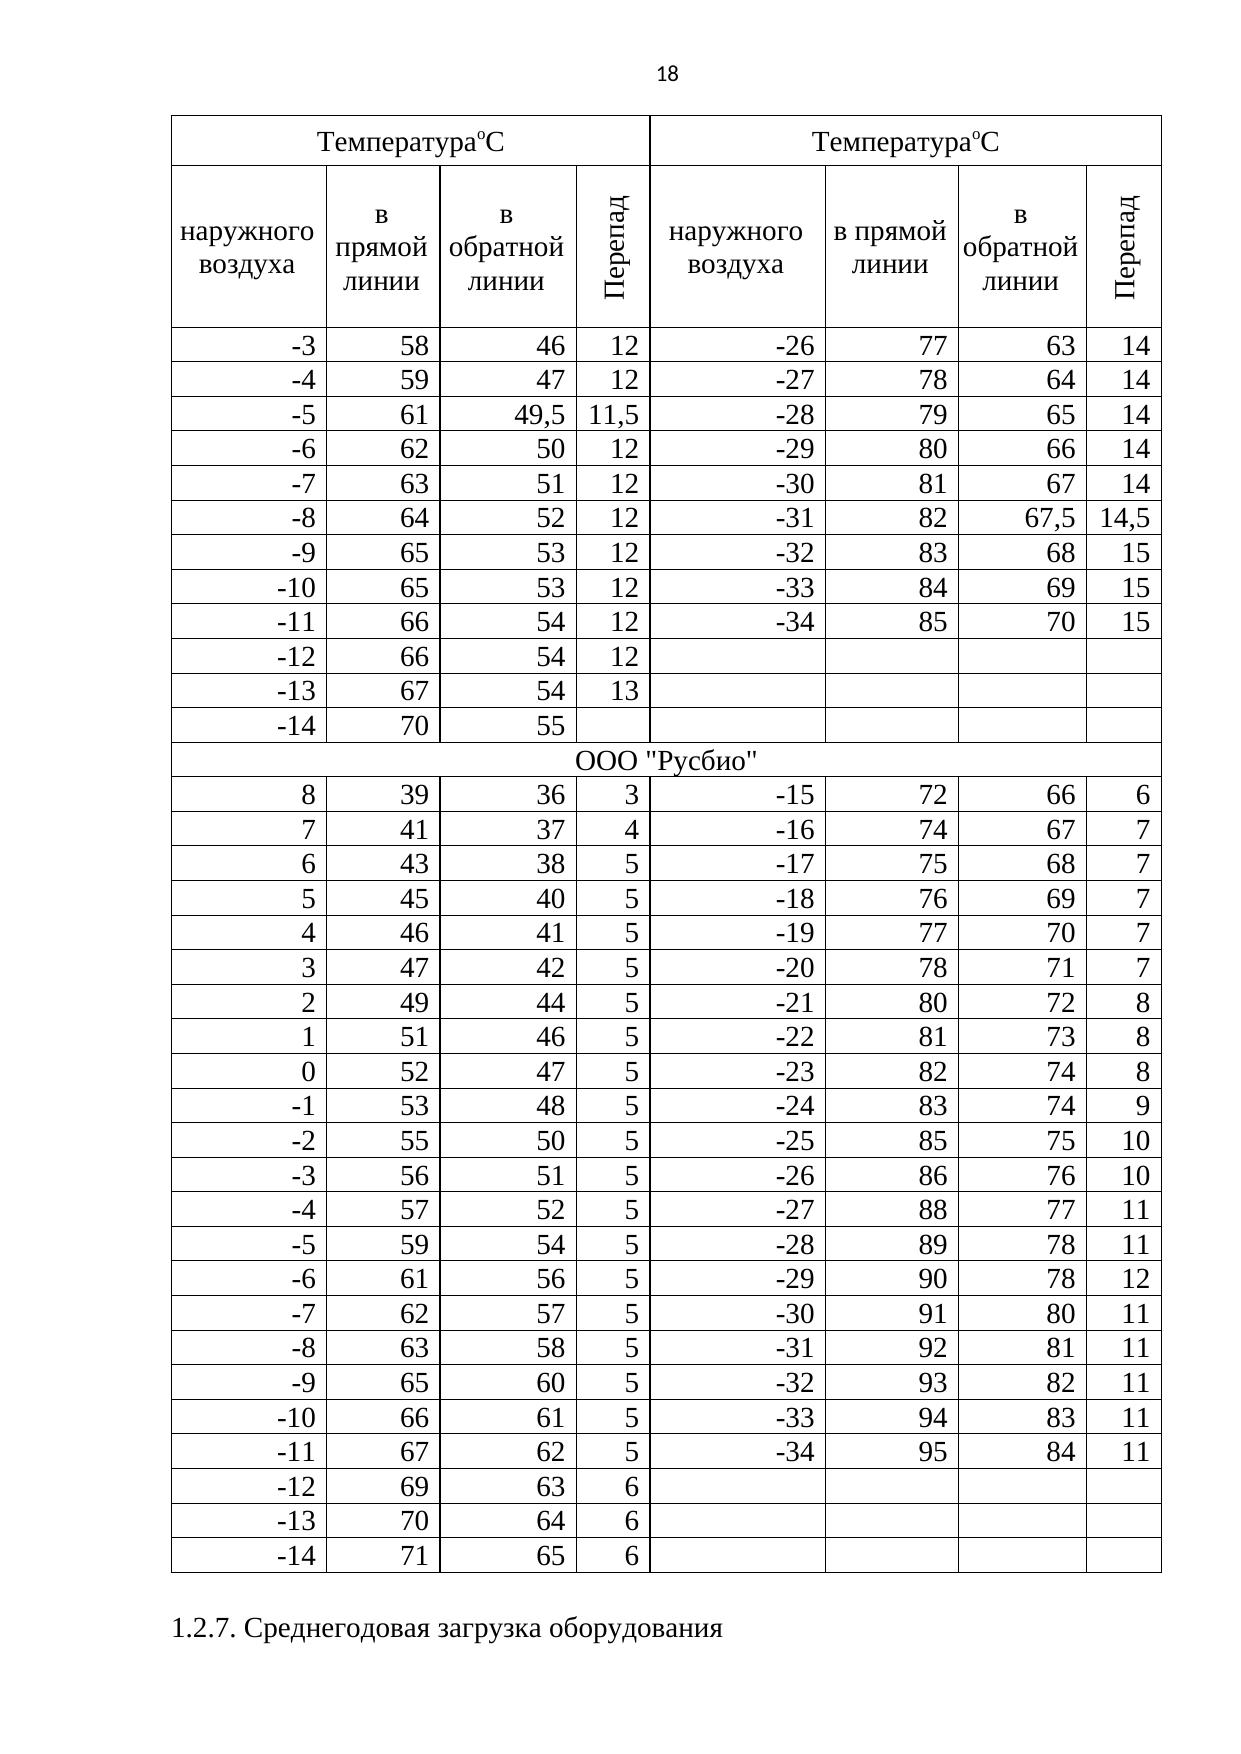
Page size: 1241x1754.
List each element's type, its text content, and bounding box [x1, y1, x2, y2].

table_cell 65 [441, 1538, 576, 1572]
table_cell -14 [172, 1538, 326, 1572]
table_cell [826, 1504, 958, 1537]
table_cell -9 [172, 535, 326, 569]
table_cell 78 [826, 362, 958, 396]
table_cell 70 [327, 1504, 439, 1537]
table_cell -34 [651, 604, 825, 638]
table_cell [959, 674, 1086, 707]
table_cell 14 [1087, 466, 1161, 499]
table_cell 54 [441, 674, 576, 707]
table_cell 11 [1087, 1434, 1161, 1468]
table_cell 14 [1087, 362, 1161, 396]
table_cell 5 [172, 881, 326, 914]
table_cell 78 [959, 1261, 1086, 1295]
table_cell 53 [441, 535, 576, 569]
table_cell 56 [327, 1158, 439, 1191]
table_cell в обратной линии [959, 166, 1086, 327]
table_cell [651, 674, 825, 707]
table_cell [826, 1469, 958, 1502]
table_cell 66 [327, 639, 439, 672]
table_cell 83 [826, 535, 958, 569]
table_cell 51 [441, 466, 576, 499]
table_cell 94 [826, 1400, 958, 1433]
table_cell 11,5 [577, 397, 649, 430]
table_cell 14 [1087, 328, 1161, 361]
table_cell -28 [651, 397, 825, 430]
table_cell -28 [651, 1227, 825, 1260]
table_cell 82 [826, 501, 958, 534]
table_cell 6 [577, 1504, 649, 1537]
table_cell 59 [327, 1227, 439, 1260]
table_cell [959, 708, 1086, 742]
table_cell 44 [441, 985, 576, 1018]
table_cell [959, 1504, 1086, 1537]
table_cell 75 [959, 1123, 1086, 1157]
table_cell -29 [651, 431, 825, 465]
table_cell 11 [1087, 1365, 1161, 1399]
table_cell -7 [172, 1296, 326, 1329]
table_cell 5 [577, 1089, 649, 1122]
table_cell 83 [826, 1089, 958, 1122]
table_cell наружного воздуха [651, 166, 825, 327]
table_cell 86 [826, 1158, 958, 1191]
table_cell 64 [327, 501, 439, 534]
table_cell 58 [441, 1331, 576, 1364]
table_cell 63 [441, 1469, 576, 1502]
table_cell [1087, 674, 1161, 707]
table_cell 67 [327, 1434, 439, 1468]
table_cell 6 [1087, 777, 1161, 811]
table_cell -33 [651, 1400, 825, 1433]
table_cell 4 [172, 916, 326, 949]
table_cell -3 [172, 328, 326, 361]
table_cell 12 [577, 501, 649, 534]
table_cell 70 [327, 708, 439, 742]
table_cell 48 [441, 1089, 576, 1122]
table_cell 55 [441, 708, 576, 742]
table_cell 7 [1087, 881, 1161, 914]
table_cell 68 [959, 846, 1086, 880]
table_cell 15 [1087, 570, 1161, 603]
table_cell 12 [577, 604, 649, 638]
table_cell -21 [651, 985, 825, 1018]
table_cell 52 [327, 1054, 439, 1087]
table_cell 5 [577, 1331, 649, 1364]
table_cell 45 [327, 881, 439, 914]
table_cell 5 [577, 1019, 649, 1053]
table_cell 8 [1087, 1054, 1161, 1087]
table_cell 95 [826, 1434, 958, 1468]
table_cell 52 [441, 501, 576, 534]
table_cell 7 [172, 812, 326, 845]
table_cell 8 [1087, 1019, 1161, 1053]
table_cell -32 [651, 535, 825, 569]
table_cell -9 [172, 1365, 326, 1399]
table_cell 5 [577, 950, 649, 984]
table_cell [826, 708, 958, 742]
table_cell 91 [826, 1296, 958, 1329]
table_cell 37 [441, 812, 576, 845]
table_cell -27 [651, 362, 825, 396]
table_cell -30 [651, 1296, 825, 1329]
table_cell -13 [172, 674, 326, 707]
table_cell 47 [327, 950, 439, 984]
table_cell 12 [577, 431, 649, 465]
table_cell 64 [959, 362, 1086, 396]
table_cell -6 [172, 1261, 326, 1295]
table_cell 75 [826, 846, 958, 880]
table_cell -34 [651, 1434, 825, 1468]
table_cell 47 [441, 362, 576, 396]
table_cell -27 [651, 1192, 825, 1226]
table_cell 15 [1087, 604, 1161, 638]
table_cell [1087, 639, 1161, 672]
table_cell 80 [826, 985, 958, 1018]
table_cell 61 [441, 1400, 576, 1433]
table_cell -26 [651, 328, 825, 361]
table_cell -10 [172, 1400, 326, 1433]
table_cell [826, 1538, 958, 1572]
table_cell [1087, 1504, 1161, 1537]
table_cell 0 [172, 1054, 326, 1087]
table_cell -11 [172, 604, 326, 638]
table_cell 59 [327, 362, 439, 396]
table_cell 49 [327, 985, 439, 1018]
table_cell 3 [172, 950, 326, 984]
table_cell -6 [172, 431, 326, 465]
table_cell 62 [327, 1296, 439, 1329]
table_cell 62 [441, 1434, 576, 1468]
table_cell 80 [826, 431, 958, 465]
table_cell в прямой линии [826, 166, 958, 327]
table_cell 8 [1087, 985, 1161, 1018]
table_cell 6 [577, 1538, 649, 1572]
table_cell 7 [1087, 950, 1161, 984]
table_cell 6 [172, 846, 326, 880]
table_cell -22 [651, 1019, 825, 1053]
table_cell 14 [1087, 431, 1161, 465]
table_cell -13 [172, 1504, 326, 1537]
table_cell 79 [826, 397, 958, 430]
table_cell в обратной линии [441, 166, 576, 327]
table_cell [651, 1504, 825, 1537]
table_cell -24 [651, 1089, 825, 1122]
table_cell 6 [577, 1469, 649, 1502]
table_cell 15 [1087, 535, 1161, 569]
table_cell 5 [577, 1434, 649, 1468]
table_cell -31 [651, 501, 825, 534]
table_cell -8 [172, 1331, 326, 1364]
table_cell 50 [441, 1123, 576, 1157]
table_cell -12 [172, 639, 326, 672]
table_cell 5 [577, 881, 649, 914]
table_cell 74 [826, 812, 958, 845]
table_cell 67 [959, 466, 1086, 499]
table_cell 5 [577, 1227, 649, 1260]
table_cell 80 [959, 1296, 1086, 1329]
table_cell 5 [577, 1365, 649, 1399]
table_cell 84 [959, 1434, 1086, 1468]
table_cell 72 [959, 985, 1086, 1018]
table_cell 67 [327, 674, 439, 707]
table_cell -4 [172, 1192, 326, 1226]
table_cell 77 [826, 328, 958, 361]
table_cell -25 [651, 1123, 825, 1157]
table_cell [1087, 1469, 1161, 1502]
table_cell 46 [441, 1019, 576, 1053]
table_cell 41 [327, 812, 439, 845]
table_cell [959, 1538, 1086, 1572]
table_cell 66 [959, 431, 1086, 465]
table_cell -8 [172, 501, 326, 534]
table_cell 39 [327, 777, 439, 811]
table_cell 81 [826, 1019, 958, 1053]
table_cell -19 [651, 916, 825, 949]
table_cell 69 [959, 570, 1086, 603]
table_cell 67,5 [959, 501, 1086, 534]
table_cell 5 [577, 1261, 649, 1295]
table_cell 53 [441, 570, 576, 603]
table_cell 5 [577, 1192, 649, 1226]
table_cell -15 [651, 777, 825, 811]
table_cell 63 [959, 328, 1086, 361]
table_cell 54 [441, 1227, 576, 1260]
table_cell 47 [441, 1054, 576, 1087]
table_cell [651, 1538, 825, 1572]
table_cell -5 [172, 397, 326, 430]
table_cell 77 [826, 916, 958, 949]
table_cell 66 [327, 604, 439, 638]
table_cell [651, 708, 825, 742]
table_cell -32 [651, 1365, 825, 1399]
table_cell 1 [172, 1019, 326, 1053]
table_cell 58 [327, 328, 439, 361]
table_cell -16 [651, 812, 825, 845]
table_cell 54 [441, 604, 576, 638]
table_cell -26 [651, 1158, 825, 1191]
table_cell [959, 639, 1086, 672]
table_cell 61 [327, 1261, 439, 1295]
table_cell -14 [172, 708, 326, 742]
table_cell 5 [577, 1123, 649, 1157]
table_cell -17 [651, 846, 825, 880]
table_cell 81 [826, 466, 958, 499]
table_cell 83 [959, 1400, 1086, 1433]
table_cell -20 [651, 950, 825, 984]
table_cell -5 [172, 1227, 326, 1260]
table_cell 65 [327, 1365, 439, 1399]
table_cell [959, 1469, 1086, 1502]
table_cell 57 [327, 1192, 439, 1226]
table_cell 5 [577, 1400, 649, 1433]
table_cell 50 [441, 431, 576, 465]
table_cell 88 [826, 1192, 958, 1226]
table_cell [826, 639, 958, 672]
table_cell 92 [826, 1331, 958, 1364]
table_cell 46 [327, 916, 439, 949]
table_cell 49,5 [441, 397, 576, 430]
table_cell [1087, 708, 1161, 742]
table_cell 12 [577, 328, 649, 361]
table_cell [651, 639, 825, 672]
table_cell 12 [577, 466, 649, 499]
table_cell 85 [826, 1123, 958, 1157]
table_cell 10 [1087, 1123, 1161, 1157]
table_cell 82 [826, 1054, 958, 1087]
table_cell 7 [1087, 846, 1161, 880]
table_cell 36 [441, 777, 576, 811]
table_cell в прямой линии [327, 166, 439, 327]
table_cell 8 [172, 777, 326, 811]
table_cell 76 [959, 1158, 1086, 1191]
table_cell [1087, 1538, 1161, 1572]
table_cell 73 [959, 1019, 1086, 1053]
table_cell 90 [826, 1261, 958, 1295]
table_cell 81 [959, 1331, 1086, 1364]
table_cell 43 [327, 846, 439, 880]
table_cell 77 [959, 1192, 1086, 1226]
table_cell [577, 708, 649, 742]
table_cell 38 [441, 846, 576, 880]
table_cell 76 [826, 881, 958, 914]
table_cell 12 [577, 639, 649, 672]
table_cell 69 [327, 1469, 439, 1502]
table_cell 71 [959, 950, 1086, 984]
table_cell 51 [441, 1158, 576, 1191]
table_cell 3 [577, 777, 649, 811]
text 1.2.7. Среднегодовая загрузка оборудования [171, 1610, 1163, 1643]
table_cell 5 [577, 1296, 649, 1329]
table_cell 65 [959, 397, 1086, 430]
table_cell 5 [577, 1054, 649, 1087]
table_cell -33 [651, 570, 825, 603]
table_cell 57 [441, 1296, 576, 1329]
table_cell 93 [826, 1365, 958, 1399]
table_cell -1 [172, 1089, 326, 1122]
table_cell -2 [172, 1123, 326, 1157]
table_cell 11 [1087, 1296, 1161, 1329]
table_cell Перепад [1087, 166, 1161, 327]
table_header ТемператураоС [172, 116, 649, 165]
table_cell -7 [172, 466, 326, 499]
table_cell 40 [441, 881, 576, 914]
table_cell 2 [172, 985, 326, 1018]
table_cell -31 [651, 1331, 825, 1364]
table_cell 68 [959, 535, 1086, 569]
table_cell 12 [1087, 1261, 1161, 1295]
table_cell 5 [577, 1158, 649, 1191]
table_cell 63 [327, 466, 439, 499]
table_cell 11 [1087, 1227, 1161, 1260]
table_cell Перепад [577, 166, 649, 327]
table_cell -12 [172, 1469, 326, 1502]
table_cell 12 [577, 535, 649, 569]
table_cell -10 [172, 570, 326, 603]
table_cell -30 [651, 466, 825, 499]
table_cell -29 [651, 1261, 825, 1295]
table_cell -11 [172, 1434, 326, 1468]
table_cell 11 [1087, 1192, 1161, 1226]
table_cell 52 [441, 1192, 576, 1226]
table_cell 69 [959, 881, 1086, 914]
table_cell 12 [577, 570, 649, 603]
table_cell 65 [327, 570, 439, 603]
table_cell -18 [651, 881, 825, 914]
table_cell 42 [441, 950, 576, 984]
table_cell 14,5 [1087, 501, 1161, 534]
table_header ТемператураоС [651, 116, 1161, 165]
table_cell 89 [826, 1227, 958, 1260]
table_cell 67 [959, 812, 1086, 845]
table_cell -4 [172, 362, 326, 396]
table_cell 65 [327, 535, 439, 569]
table_cell 61 [327, 397, 439, 430]
table_cell 14 [1087, 397, 1161, 430]
table_cell 78 [826, 950, 958, 984]
table_cell 53 [327, 1089, 439, 1122]
table_cell 62 [327, 431, 439, 465]
table_cell 85 [826, 604, 958, 638]
table_cell 63 [327, 1331, 439, 1364]
table_cell 84 [826, 570, 958, 603]
table_cell ООО "Русбио" [172, 743, 1161, 776]
table_cell 9 [1087, 1089, 1161, 1122]
table_cell 74 [959, 1054, 1086, 1087]
table_cell 5 [577, 916, 649, 949]
table_cell 5 [577, 846, 649, 880]
table_cell 70 [959, 916, 1086, 949]
table_cell 74 [959, 1089, 1086, 1122]
table_cell 66 [959, 777, 1086, 811]
table_cell -3 [172, 1158, 326, 1191]
table_cell 7 [1087, 916, 1161, 949]
table_cell 11 [1087, 1400, 1161, 1433]
table_cell наружного воздуха [172, 166, 326, 327]
table_cell 78 [959, 1227, 1086, 1260]
table_cell -23 [651, 1054, 825, 1087]
table_cell 64 [441, 1504, 576, 1537]
table_cell 71 [327, 1538, 439, 1572]
table_cell 10 [1087, 1158, 1161, 1191]
table_cell 13 [577, 674, 649, 707]
table_cell 56 [441, 1261, 576, 1295]
table_cell 70 [959, 604, 1086, 638]
table_cell 5 [577, 985, 649, 1018]
table_cell 66 [327, 1400, 439, 1433]
table_cell 4 [577, 812, 649, 845]
table_cell 60 [441, 1365, 576, 1399]
table_cell 82 [959, 1365, 1086, 1399]
table_cell [826, 674, 958, 707]
table_cell 12 [577, 362, 649, 396]
table_cell 72 [826, 777, 958, 811]
table_cell 54 [441, 639, 576, 672]
table_cell 46 [441, 328, 576, 361]
table_cell 11 [1087, 1331, 1161, 1364]
table_cell [651, 1469, 825, 1502]
table_cell 51 [327, 1019, 439, 1053]
table_cell 41 [441, 916, 576, 949]
table_cell 7 [1087, 812, 1161, 845]
table_cell 55 [327, 1123, 439, 1157]
